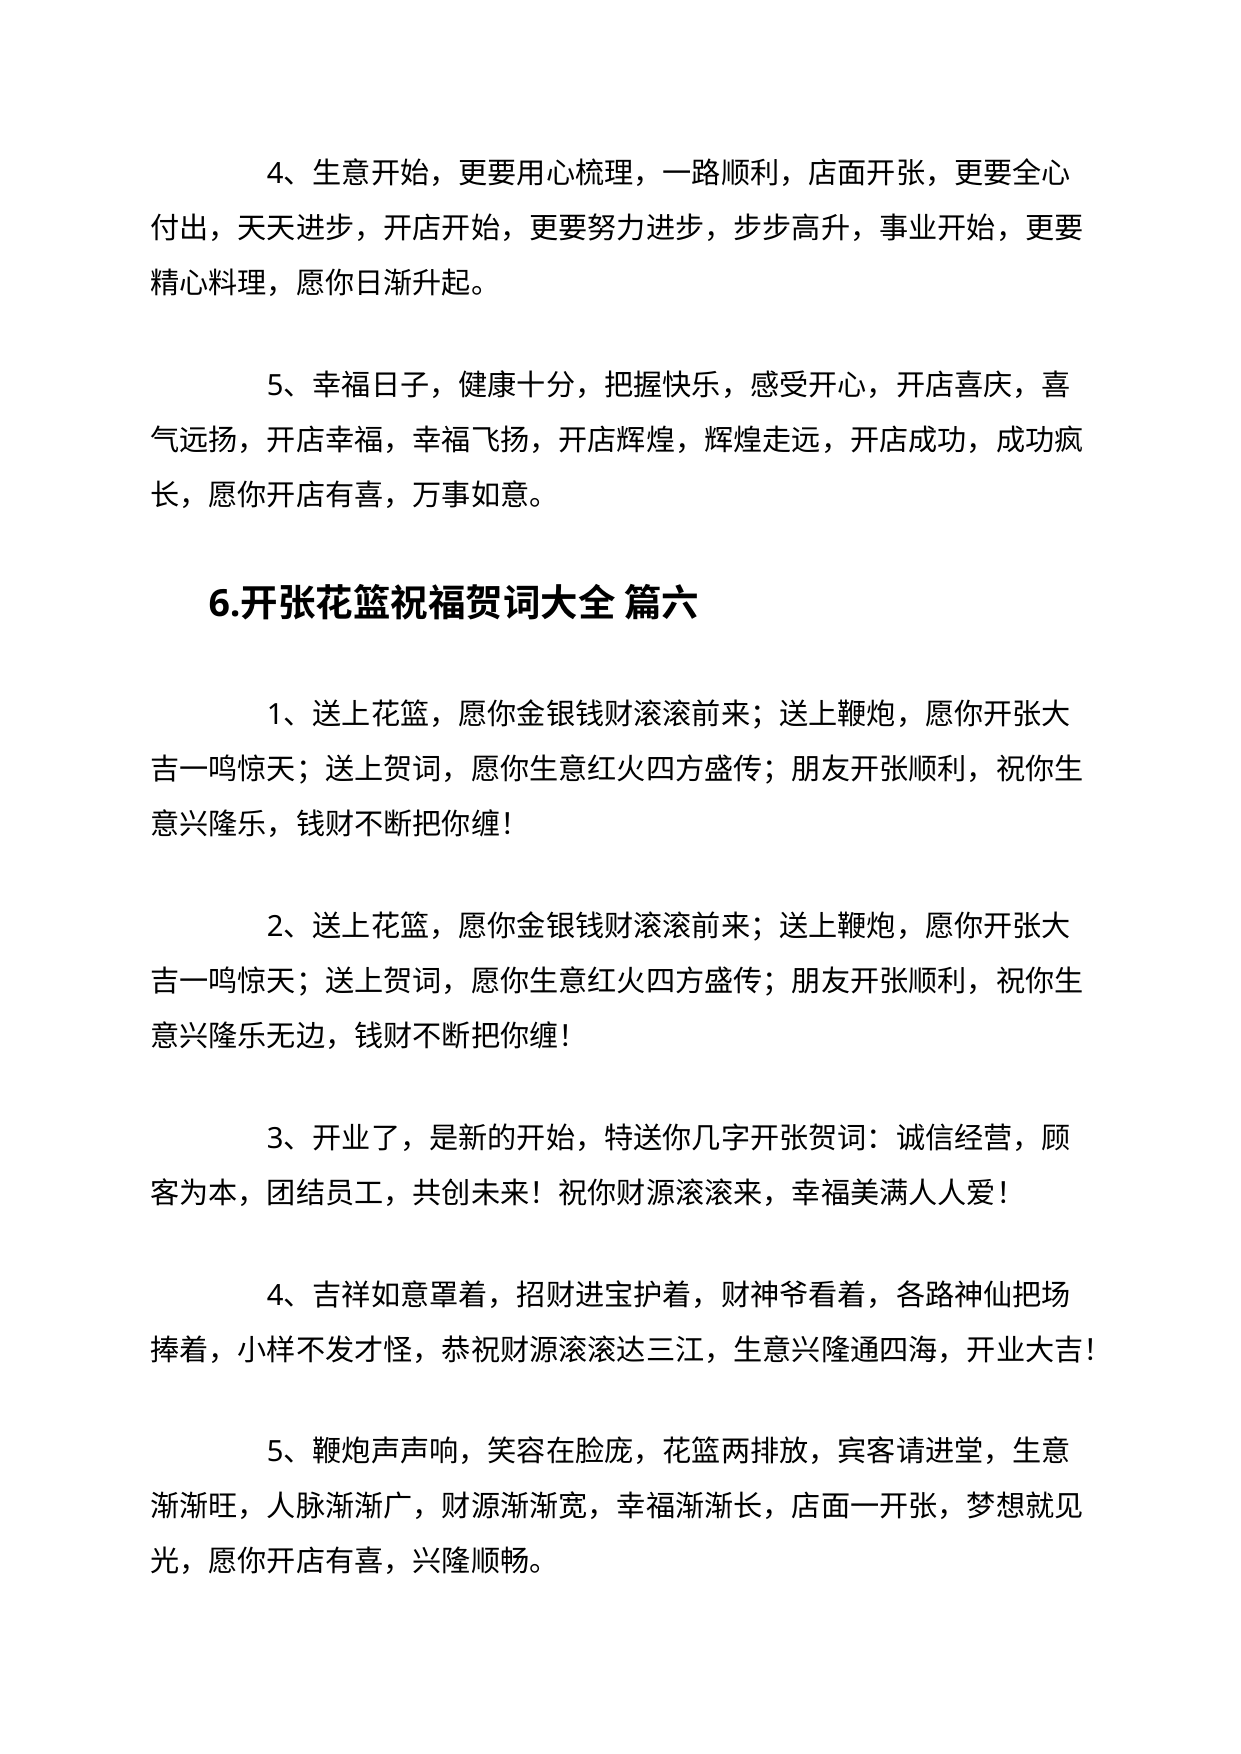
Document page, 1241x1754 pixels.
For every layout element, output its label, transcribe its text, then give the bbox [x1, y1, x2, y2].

text 6.开张花篮祝福贺词大全 篇六 [150, 573, 1090, 628]
text 4、吉祥如意罩着，招财进宝护着，财神爷看着，各路神仙把场捧着，小样不发才怪，恭祝财源滚滚达三江，生意兴隆通四海，开业大吉！ [150, 1271, 1090, 1368]
text 5、鞭炮声声响，笑容在脸庞，花篮两排放，宾客请进堂，生意渐渐旺，人脉渐渐广，财源渐渐宽，幸福渐渐长，店面一开张，梦想就见光，愿你开店有喜，兴隆顺畅。 [150, 1428, 1090, 1580]
text 1、送上花篮，愿你金银钱财滚滚前来；送上鞭炮，愿你开张大吉一鸣惊天；送上贺词，愿你生意红火四方盛传；朋友开张顺利，祝你生意兴隆乐，钱财不断把你缠！ [150, 691, 1090, 843]
text 5、幸福日子，健康十分，把握快乐，感受开心，开店喜庆，喜气远扬，开店幸福，幸福飞扬，开店辉煌，辉煌走远，开店成功，成功疯长，愿你开店有喜，万事如意。 [150, 362, 1090, 514]
text 3、开业了，是新的开始，特送你几字开张贺词：诚信经营，顾客为本，团结员工，共创未来！祝你财源滚滚来，幸福美满人人爱！ [150, 1114, 1090, 1212]
text 2、送上花篮，愿你金银钱财滚滚前来；送上鞭炮，愿你开张大吉一鸣惊天；送上贺词，愿你生意红火四方盛传；朋友开张顺利，祝你生意兴隆乐无边，钱财不断把你缠！ [150, 903, 1090, 1055]
text 4、生意开始，更要用心梳理，一路顺利，店面开张，更要全心付出，天天进步，开店开始，更要努力进步，步步高升，事业开始，更要精心料理，愿你日渐升起。 [150, 150, 1090, 302]
